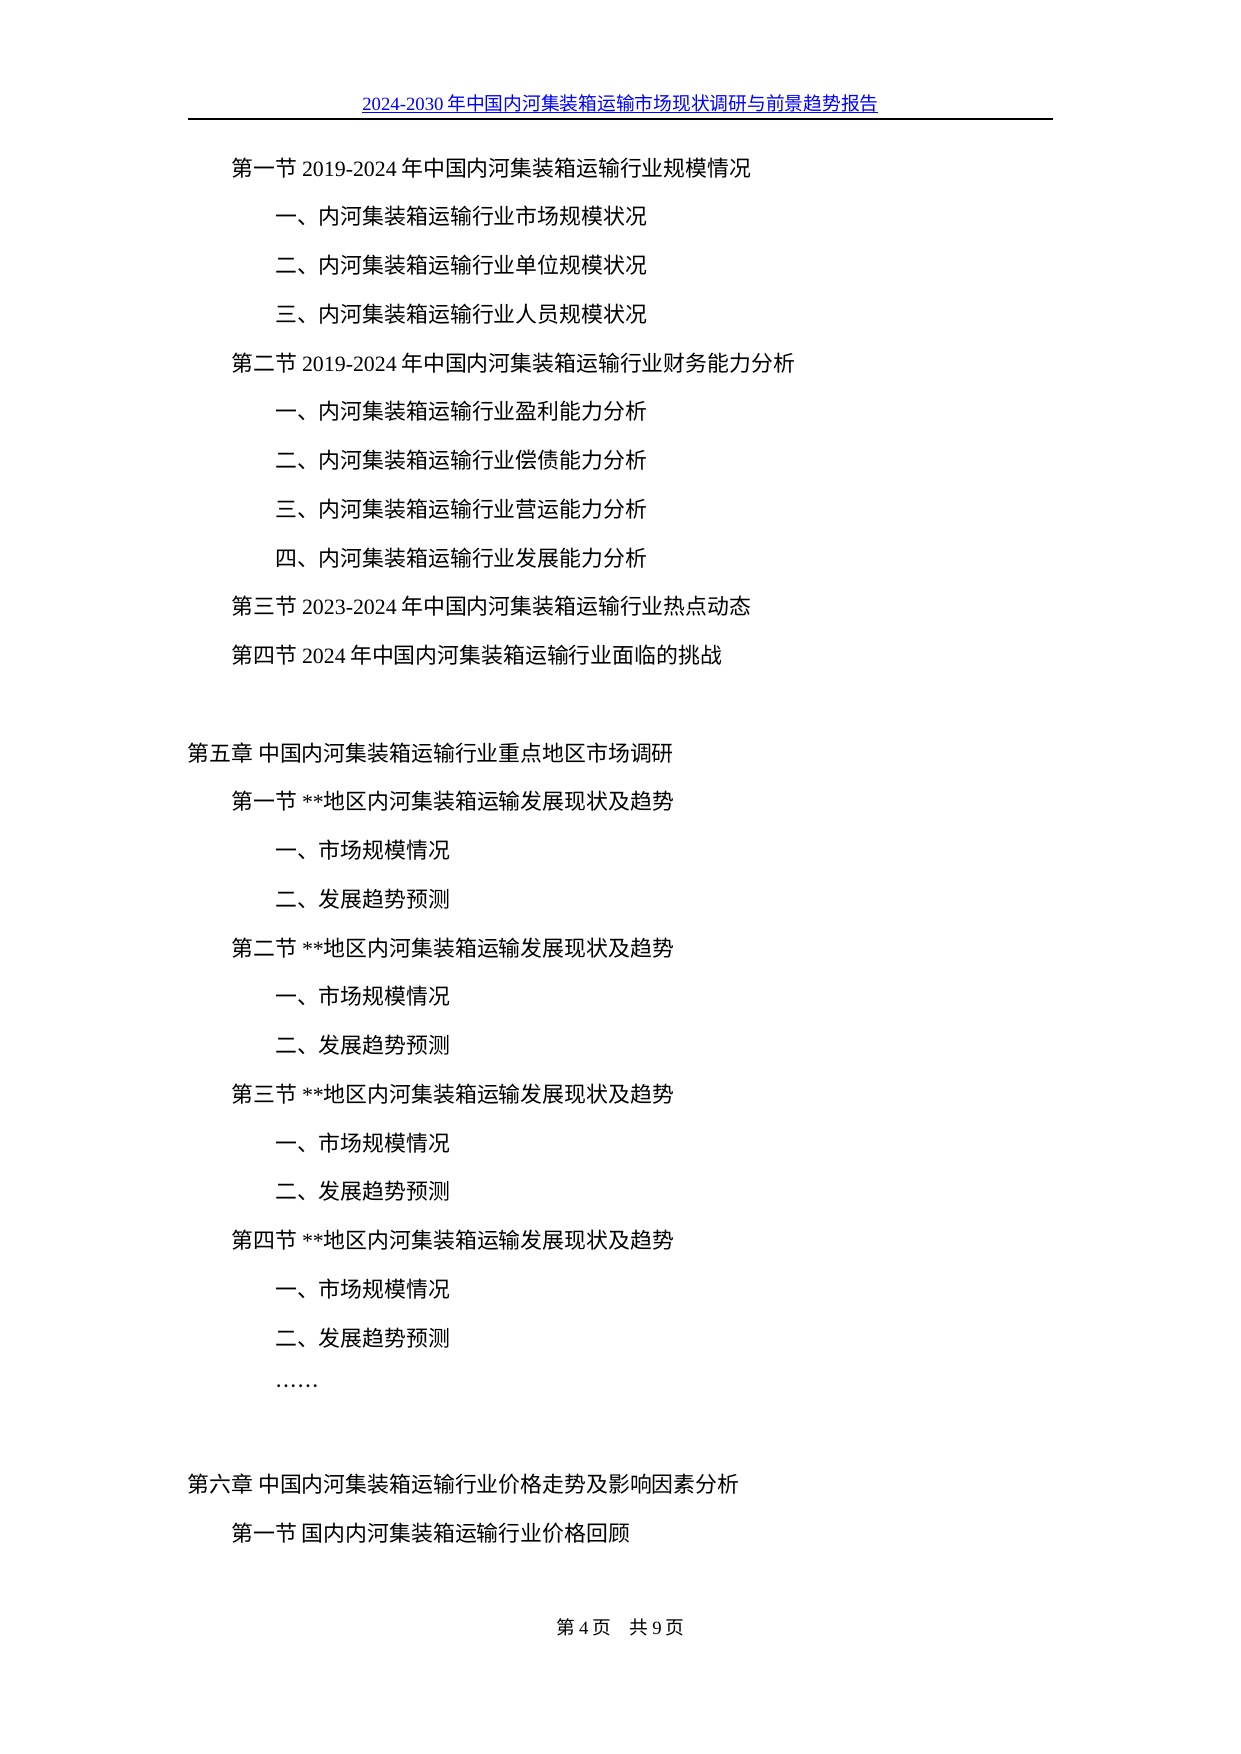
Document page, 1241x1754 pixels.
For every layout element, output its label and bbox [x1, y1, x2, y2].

text [187, 150, 1053, 1548]
